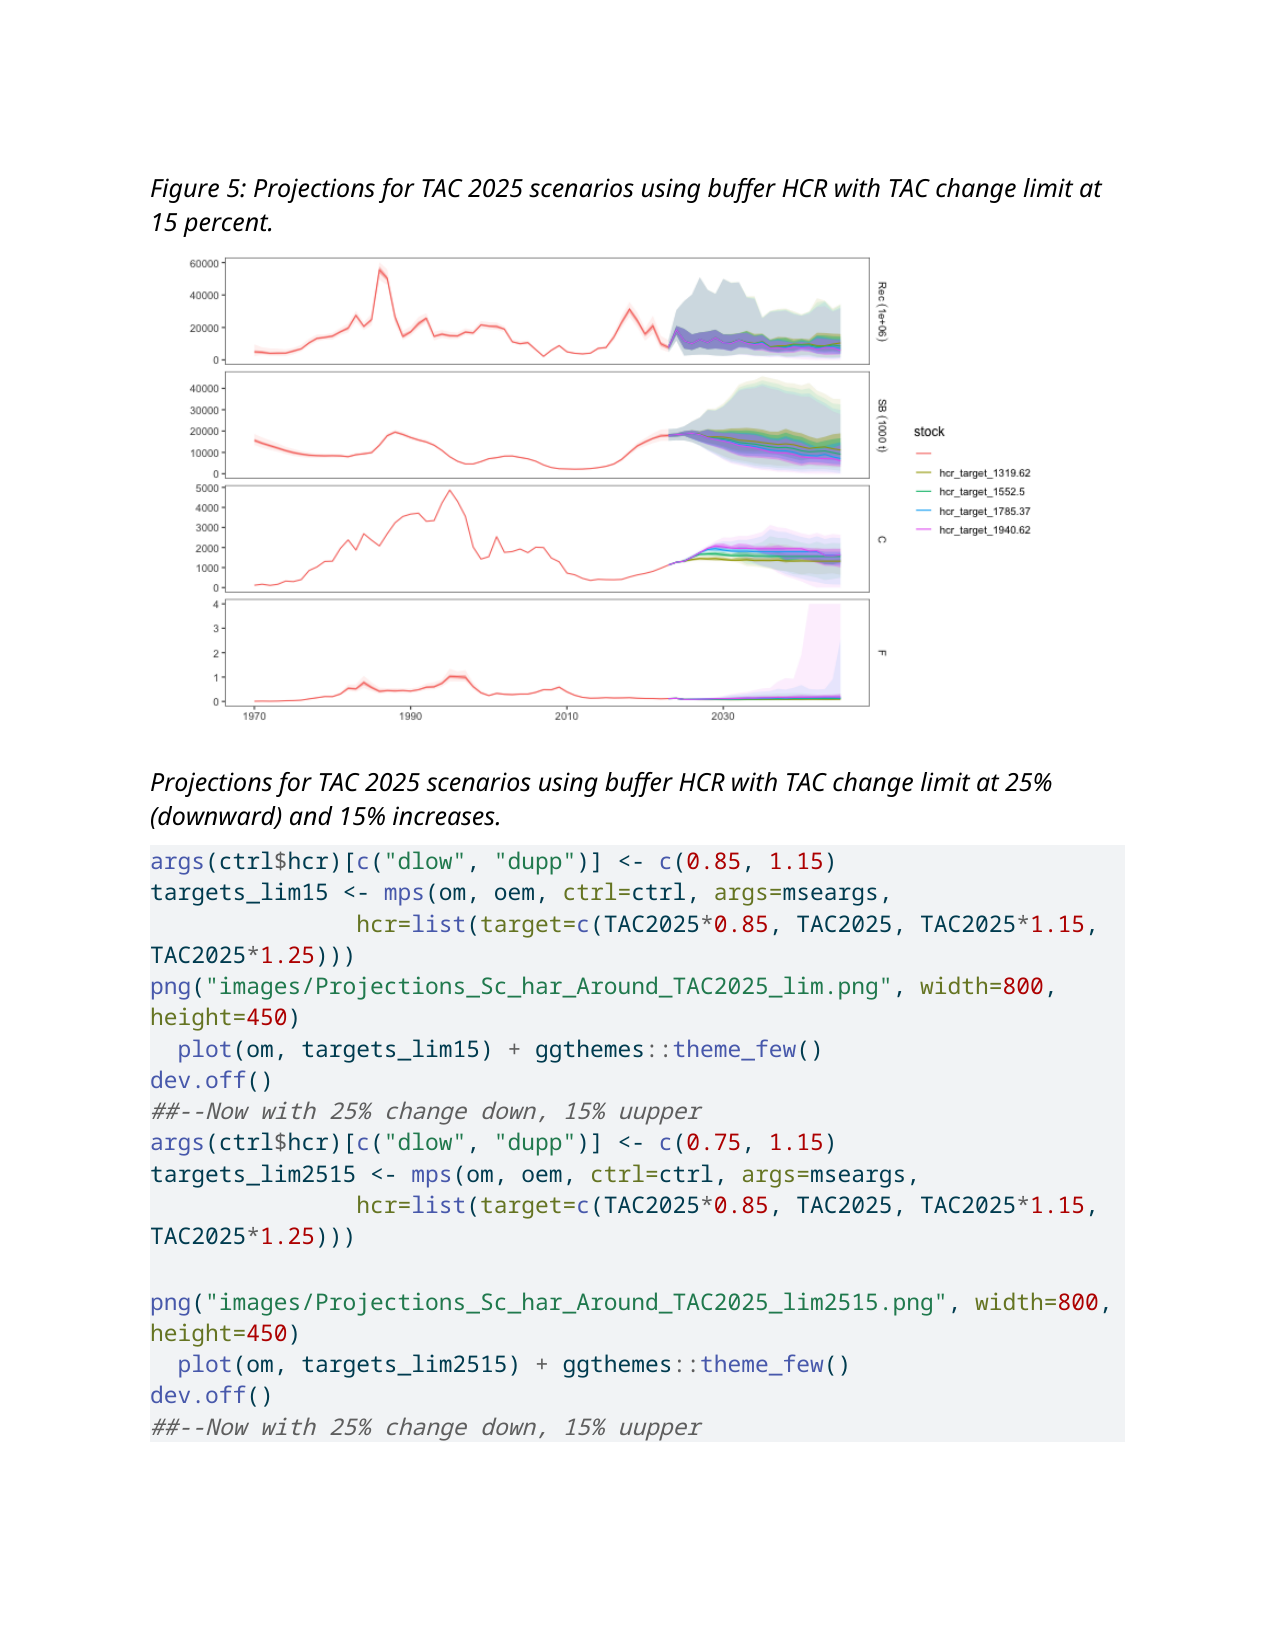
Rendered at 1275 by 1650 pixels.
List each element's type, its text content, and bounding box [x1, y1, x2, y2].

text args(ctrl$hcr)[c("dlow", "dupp")] <- c(0.85, 1.15) targets_lim15 <- mps(om, oem, ctrl=ctrl, args=mseargs, hcr=list(target=c(TAC2025*0.85, TAC2025, TAC2025*1.15, TAC2025*1.25))) png("images/Projections_Sc_har_Around_TAC2025_lim.png", width=800, height=450) plot(om, targets_lim15) + ggthemes::theme_few() dev.off() ##--Now with 25% change down, 15% uupper args(ctrl$hcr)[c("dlow", "dupp")] <- c(0.75, 1.15) targets_lim2515 <- mps(om, oem, ctrl=ctrl, args=mseargs, hcr=list(target=c(TAC2025*0.85, TAC2025, TAC2025*1.15, TAC2025*1.25))) png("images/Projections_Sc_har_Around_TAC2025_lim2515.png", width=800, height=450) plot(om, targets_lim2515) + ggthemes::theme_few() dev.off() ##--Now with 25% change down, 15% uupper [150, 845, 1125, 1442]
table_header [139, 150, 1114, 251]
picture [168, 251, 1044, 744]
text Projections for TAC 2025 scenarios using buffer HCR with TAC change limit at 25% (downward) and 15% increases. [150, 764, 1125, 833]
